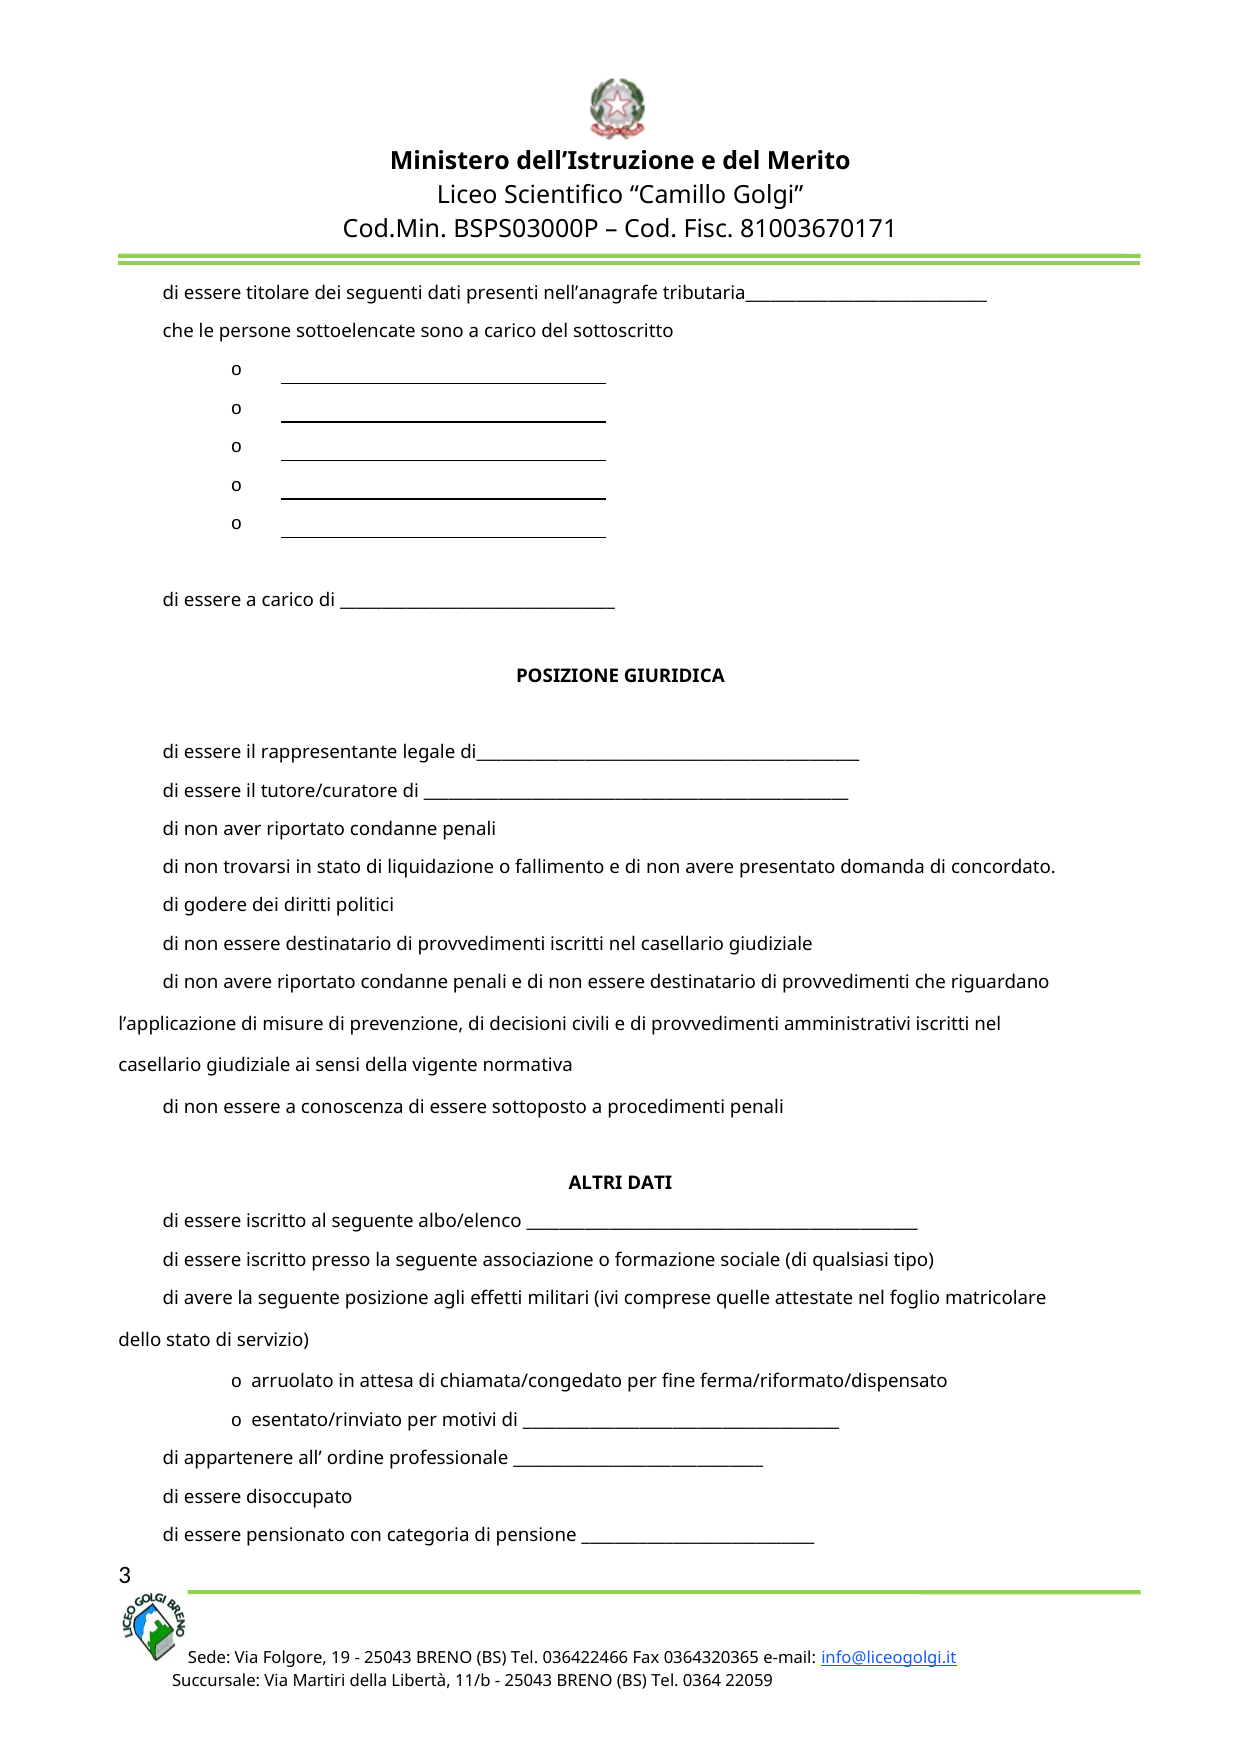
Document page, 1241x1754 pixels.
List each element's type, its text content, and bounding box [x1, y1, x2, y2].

list di essere pensionato con categoria di pensione ____________________________ [125, 1521, 1152, 1547]
list di essere iscritto al seguente albo/elenco _______________________________________________ [125, 1208, 1152, 1233]
list di essere il rappresentante legale di______________________________________________ [125, 739, 1152, 764]
picture [589, 73, 651, 143]
list di non trovarsi in stato di liquidazione o fallimento e di non avere presentato domanda di concordato. [125, 853, 1152, 879]
list di non essere a conoscenza di essere sottoposto a procedimenti penali [125, 1093, 1152, 1119]
list di godere dei diritti politici [125, 892, 1152, 917]
list di essere disoccupato [125, 1483, 1152, 1508]
picture [118, 1590, 188, 1664]
list arruolato in attesa di chiamata/congedato per fine ferma/riformato/dispensato [231, 1368, 1152, 1393]
list di non essere destinatario di provvedimenti iscritti nel casellario giudiziale [125, 930, 1152, 955]
list di essere il tutore/curatore di ___________________________________________________ [125, 777, 1152, 802]
subtitle POSIZIONE GIURIDICA [118, 662, 1122, 688]
list di avere la seguente posizione agli effetti militari (ivi comprese quelle attestate nel foglio matricolare [125, 1284, 1152, 1309]
list di essere a carico di _________________________________ [125, 586, 1152, 612]
list di non aver riportato condanne penali [125, 815, 1152, 841]
text l’applicazione di misure di prevenzione, di decisioni civili e di provvedimenti amministrativi iscritti nel [118, 1010, 1122, 1035]
list di non avere riportato condanne penali e di non essere destinatario di provvedimenti che riguardano [125, 968, 1152, 993]
subtitle ALTRI DATI [118, 1169, 1122, 1195]
list che le persone sottoelencate sono a carico del sottoscritto [125, 317, 1152, 343]
list di appartenere all’ ordine professionale ______________________________ [125, 1445, 1152, 1470]
text dello stato di servizio) [118, 1326, 1122, 1351]
list esentato/rinviato per motivi di ______________________________________ [231, 1406, 1152, 1432]
list di essere titolare dei seguenti dati presenti nell’anagrafe tributaria_____________________________ [125, 279, 1152, 304]
list di essere iscritto presso la seguente associazione o formazione sociale (di qualsiasi tipo) [125, 1246, 1152, 1271]
text casellario giudiziale ai sensi della vigente normativa [118, 1052, 1122, 1077]
